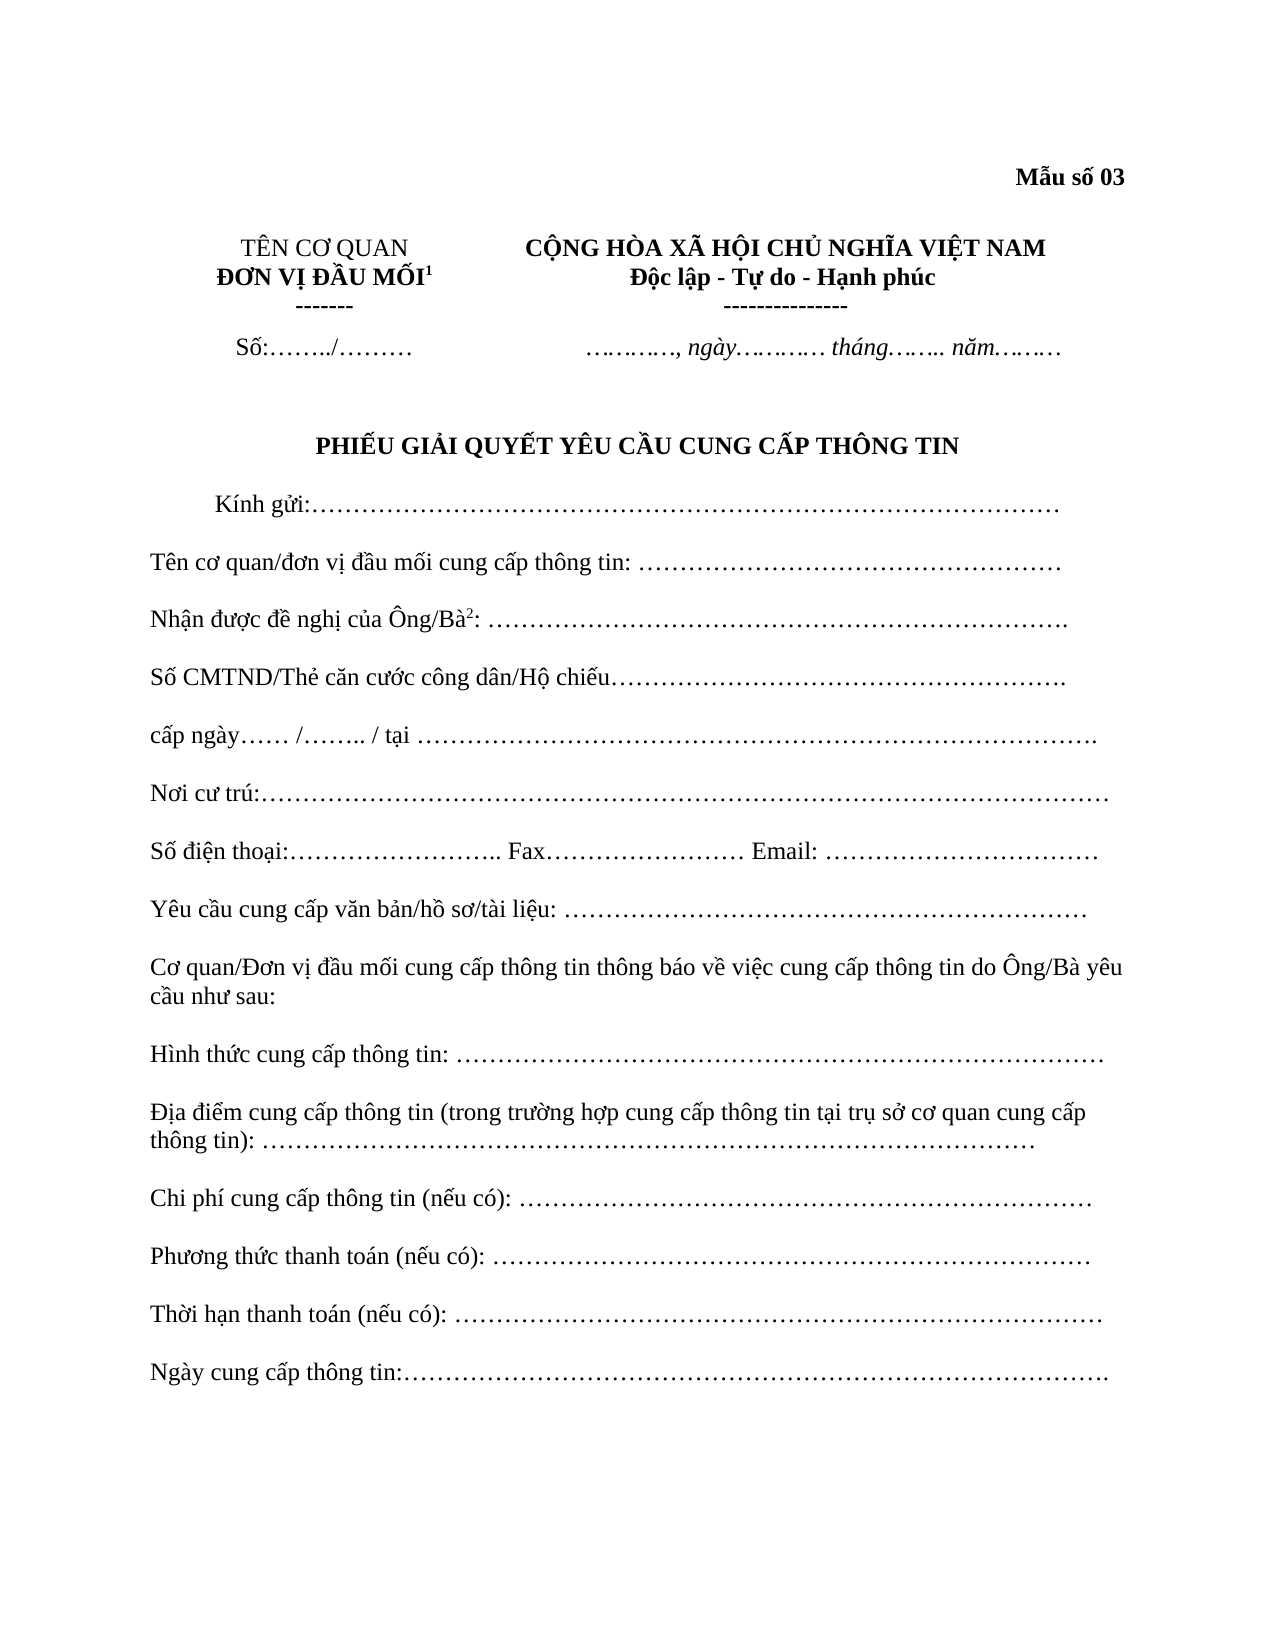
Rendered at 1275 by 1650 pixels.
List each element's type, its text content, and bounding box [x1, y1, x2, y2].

text PHIẾU GIẢI QUYẾT YÊU CẦU CUNG CẤP THÔNG TIN [150, 431, 1125, 459]
text Địa điểm cung cấp thông tin (trong trường hợp cung cấp thông tin tại trụ sở cơ quan cung cấp thông tin): ………………………………………………………………………………… [150, 1097, 1125, 1154]
text Kính gửi:……………………………………………………………………………… [150, 489, 1125, 517]
text Chi phí cung cấp thông tin (nếu có): …………………………………………………………… [150, 1183, 1125, 1212]
table_cell Số:……../……… [150, 319, 499, 360]
table_header CỘNG HÒA XÃ HỘI CHỦ NGHĨA VIỆT NAM Độc lập - Tự do - Hạnh phúc --------------- [499, 220, 1072, 319]
text Số CMTND/Thẻ căn cước công dân/Hộ chiếu………………………………………………. [150, 662, 1125, 691]
text cấp ngày…… /…….. / tại ………………………………………………………………………. [150, 720, 1125, 749]
text Phương thức thanh toán (nếu có): ……………………………………………………………… [150, 1241, 1125, 1270]
text Nơi cư trú:………………………………………………………………………………………… [150, 778, 1125, 807]
text Số điện thoại:…………………….. Fax…………………… Email: …………………………… [150, 836, 1125, 865]
text Ngày cung cấp thông tin:…………………………………………………………………………. [150, 1357, 1125, 1386]
table_header TÊN CƠ QUAN ĐƠN VỊ ĐẦU MỐI1 ------- [150, 220, 499, 319]
text Hình thức cung cấp thông tin: …………………………………………………………………… [150, 1039, 1125, 1067]
text Tên cơ quan/đơn vị đầu mối cung cấp thông tin: …………………………………………… [150, 547, 1125, 575]
text Cơ quan/Đơn vị đầu mối cung cấp thông tin thông báo về việc cung cấp thông tin do Ông/Bà yêu cầu như sau: [150, 952, 1125, 1009]
text Nhận được đề nghị của Ông/Bà2: ……………………………………………………………. [150, 604, 1125, 633]
text Thời hạn thanh toán (nếu có): …………………………………………………………………… [150, 1299, 1125, 1328]
text Yêu cầu cung cấp văn bản/hồ sơ/tài liệu: ……………………………………………………… [150, 894, 1125, 923]
table_cell …………, ngày………… tháng…….. năm……… [499, 319, 1072, 360]
text Mẫu số 03 [150, 162, 1125, 191]
